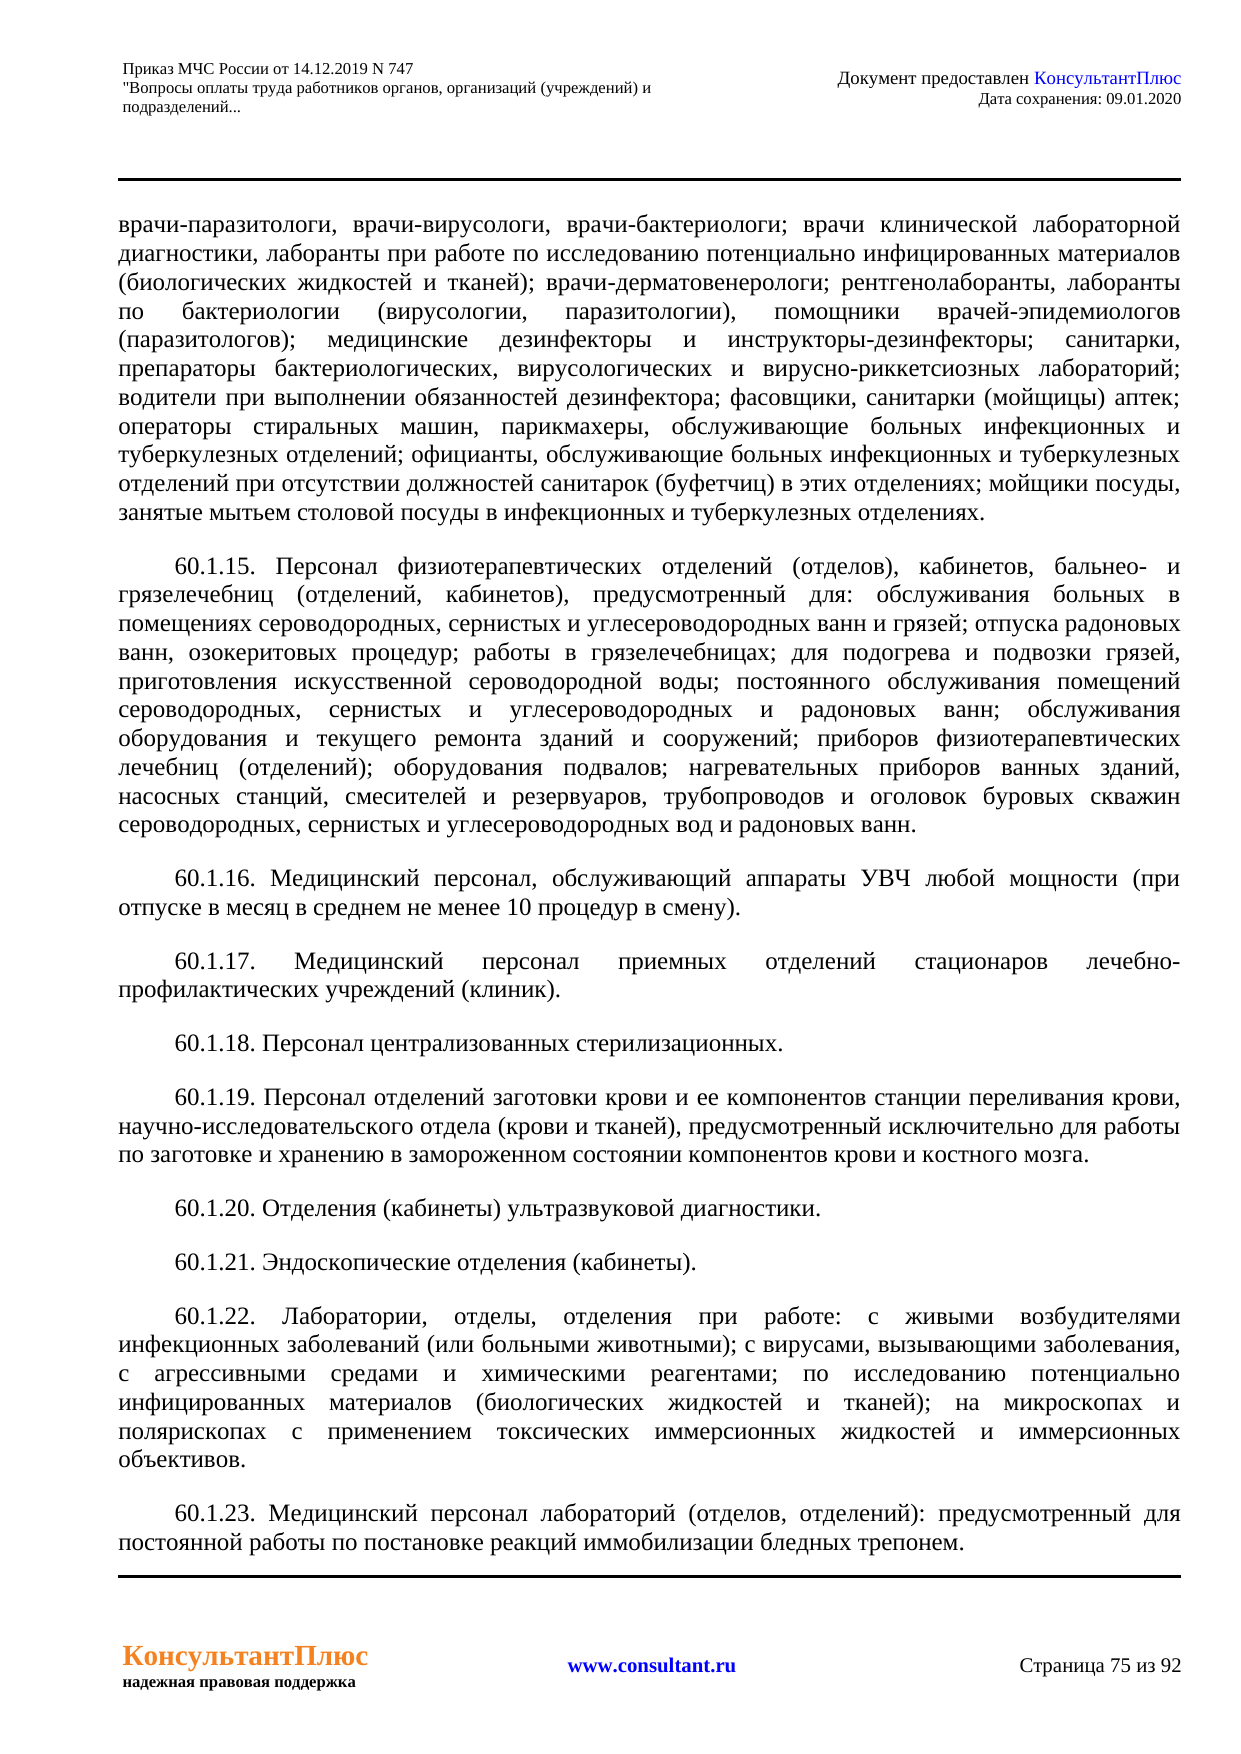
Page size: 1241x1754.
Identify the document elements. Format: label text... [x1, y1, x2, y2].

text 60.1.17. Медицинский персонал приемных отделений стационаров лечебно-профилактических учреждений (клиник). [118, 946, 1181, 1003]
text 60.1.22. Лаборатории, отделы, отделения при работе: с живыми возбудителями инфекционных заболеваний (или больными животными); с вирусами, вызывающими заболевания, с агрессивными средами и химическими реагентами; по исследованию потенциально инфицированных материалов (биологических жидкостей и тканей); на микроскопах и полярископах с применением токсических иммерсионных жидкостей и иммерсионных объективов. [118, 1301, 1181, 1473]
text 60.1.16. Медицинский персонал, обслуживающий аппараты УВЧ любой мощности (при отпуске в месяц в среднем не менее 10 процедур в смену). [118, 863, 1181, 921]
text 60.1.15. Персонал физиотерапевтических отделений (отделов), кабинетов, бальнео- и грязелечебниц (отделений, кабинетов), предусмотренный для: обслуживания больных в помещениях сероводородных, сернистых и углесероводородных ванн и грязей; отпуска радоновых ванн, озокеритовых процедур; работы в грязелечебницах; для подогрева и подвозки грязей, приготовления искусственной сероводородной воды; постоянного обслуживания помещений сероводородных, сернистых и углесероводородных и радоновых ванн; обслуживания оборудования и текущего ремонта зданий и сооружений; приборов физиотерапевтических лечебниц (отделений); оборудования подвалов; нагревательных приборов ванных зданий, насосных станций, смесителей и резервуаров, трубопроводов и оголовок буровых скважин сероводородных, сернистых и углесероводородных вод и радоновых ванн. [118, 551, 1181, 838]
text 60.1.18. Персонал централизованных стерилизационных. [118, 1028, 1181, 1057]
text 60.1.19. Персонал отделений заготовки крови и ее компонентов станции переливания крови, научно-исследовательского отдела (крови и тканей), предусмотренный исключительно для работы по заготовке и хранению в замороженном состоянии компонентов крови и костного мозга. [118, 1082, 1181, 1168]
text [118, 209, 1181, 526]
text 60.1.20. Отделения (кабинеты) ультразвуковой диагностики. [118, 1193, 1181, 1222]
text 60.1.23. Медицинский персонал лабораторий (отделов, отделений): предусмотренный для постоянной работы по постановке реакций иммобилизации бледных трепонем. [118, 1498, 1181, 1556]
text 60.1.21. Эндоскопические отделения (кабинеты). [118, 1247, 1181, 1276]
